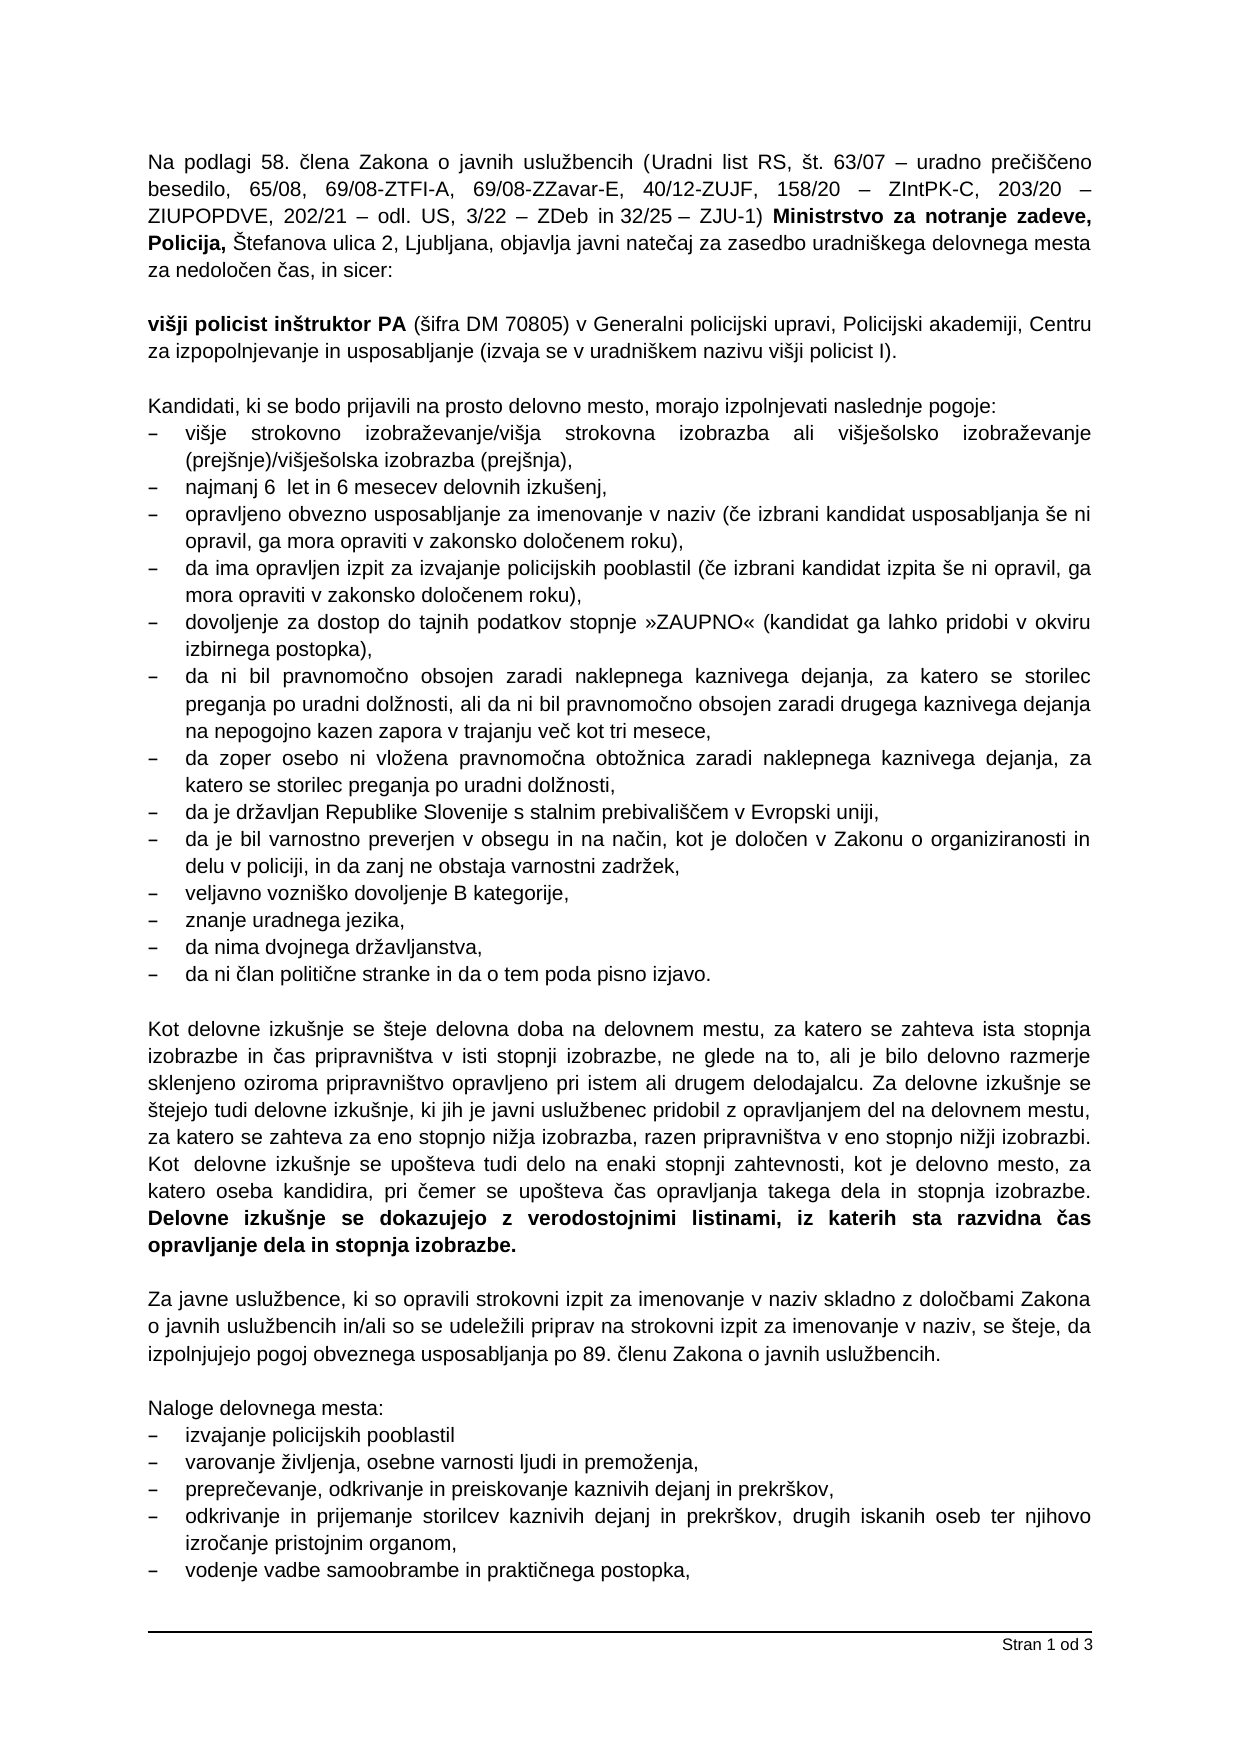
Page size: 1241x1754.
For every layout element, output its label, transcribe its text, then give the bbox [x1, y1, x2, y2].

list da je bil varnostno preverjen v obsegu in na način, kot je določen v Zakonu o organiziranosti in delu v policiji, in da zanj ne obstaja varnostni zadržek, [148, 825, 1092, 879]
list vodenje vadbe samoobrambe in praktičnega postopka, [148, 1556, 1092, 1583]
list da je državljan Republike Slovenije s stalnim prebivališčem v Evropski uniji, [148, 798, 1092, 825]
text višji policist inštruktor PA (šifra DM 70805) v Generalni policijski upravi, Policijski akademiji, Centru za izpopolnjevanje in usposabljanje (izvaja se v uradniškem nazivu višji policist I). [148, 310, 1092, 364]
list da ni član politične stranke in da o tem poda pisno izjavo. [148, 960, 1092, 987]
list da zoper osebo ni vložena pravnomočna obtožnica zaradi naklepnega kaznivega dejanja, za katero se storilec preganja po uradni dolžnosti, [148, 743, 1092, 798]
text Kot delovne izkušnje se šteje delovna doba na delovnem mestu, za katero se zahteva ista stopnja izobrazbe in čas pripravništva v isti stopnji izobrazbe, ne glede na to, ali je bilo delovno razmerje sklenjeno oziroma pripravništvo opravljeno pri istem ali drugem delodajalcu. Za delovne izkušnje se štejejo tudi delovne izkušnje, ki jih je javni uslužbenec pridobil z opravljanjem del na delovnem mestu, za katero se zahteva za eno stopnjo nižja izobrazba, razen pripravništva v eno stopnjo nižji izobrazbi. Kot delovne izkušnje se upošteva tudi delo na enaki stopnji zahtevnosti, kot je delovno mesto, za katero oseba kandidira, pri čemer se upošteva čas opravljanja takega dela in stopnja izobrazbe. Delovne izkušnje se dokazujejo z verodostojnimi listinami, iz katerih sta razvidna čas opravljanje dela in stopnja izobrazbe. [148, 1014, 1092, 1258]
list višje strokovno izobraževanje/višja strokovna izobrazba ali višješolsko izobraževanje (prejšnje)/višješolska izobrazba (prejšnja), [148, 418, 1092, 473]
text Na podlagi 58. člena Zakona o javnih uslužbencih (Uradni list RS, št. 63/07 – uradno prečiščeno besedilo, 65/08, 69/08-ZTFI-A, 69/08-ZZavar-E, 40/12-ZUJF, 158/20 – ZIntPK-C, 203/20 – ZIUPOPDVE, 202/21 – odl. US, 3/22 – ZDeb in 32/25 – ZJU-1) Ministrstvo za notranje zadeve, Policija, Štefanova ulica 2, Ljubljana, objavlja javni natečaj za zasedbo uradniškega delovnega mesta za nedoločen čas, in sicer: [148, 148, 1092, 283]
list veljavno vozniško dovoljenje B kategorije, [148, 879, 1092, 906]
list znanje uradnega jezika, [148, 906, 1092, 933]
text Kandidati, ki se bodo prijavili na prosto delovno mesto, morajo izpolnjevati naslednje pogoje: [148, 391, 1092, 418]
list varovanje življenja, osebne varnosti ljudi in premoženja, [148, 1448, 1092, 1475]
list da ima opravljen izpit za izvajanje policijskih pooblastil (če izbrani kandidat izpita še ni opravil, ga mora opraviti v zakonsko določenem roku), [148, 554, 1092, 608]
list izvajanje policijskih pooblastil [148, 1421, 1092, 1448]
list opravljeno obvezno usposabljanje za imenovanje v naziv (če izbrani kandidat usposabljanja še ni opravil, ga mora opraviti v zakonsko določenem roku), [148, 500, 1092, 554]
text Za javne uslužbence, ki so opravili strokovni izpit za imenovanje v naziv skladno z določbami Zakona o javnih uslužbencih in/ali so se udeležili priprav na strokovni izpit za imenovanje v naziv, se šteje, da izpolnjujejo pogoj obveznega usposabljanja po 89. členu Zakona o javnih uslužbencih. [148, 1285, 1092, 1366]
text Naloge delovnega mesta: [148, 1393, 1092, 1421]
list dovoljenje za dostop do tajnih podatkov stopnje »ZAUPNO« (kandidat ga lahko pridobi v okviru izbirnega postopka), [148, 608, 1092, 662]
list preprečevanje, odkrivanje in preiskovanje kaznivih dejanj in prekrškov, [148, 1475, 1092, 1502]
list da ni bil pravnomočno obsojen zaradi naklepnega kaznivega dejanja, za katero se storilec preganja po uradni dolžnosti, ali da ni bil pravnomočno obsojen zaradi drugega kaznivega dejanja na nepogojno kazen zapora v trajanju več kot tri mesece, [148, 662, 1092, 743]
list da nima dvojnega državljanstva, [148, 933, 1092, 960]
list najmanj 6 let in 6 mesecev delovnih izkušenj, [148, 473, 1092, 500]
list odkrivanje in prijemanje storilcev kaznivih dejanj in prekrškov, drugih iskanih oseb ter njihovo izročanje pristojnim organom, [148, 1502, 1092, 1556]
